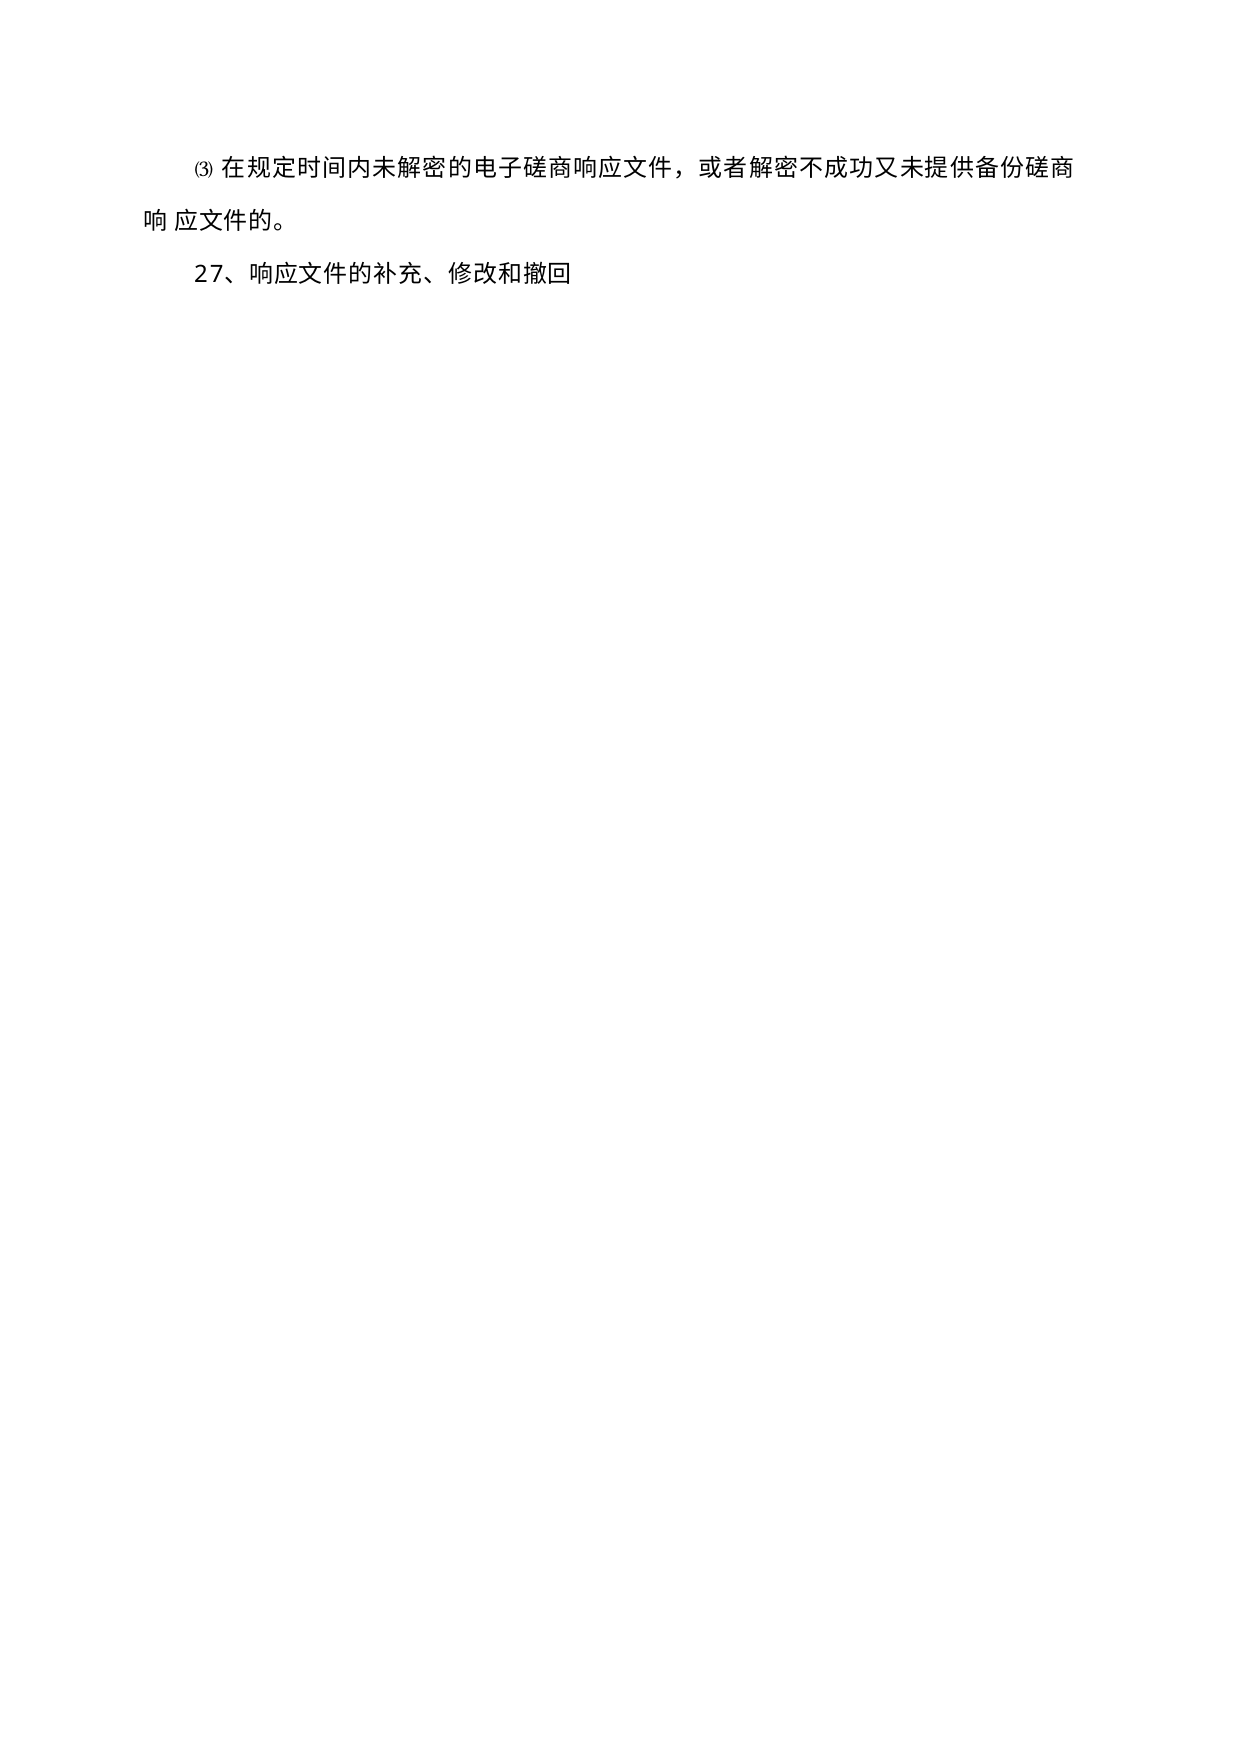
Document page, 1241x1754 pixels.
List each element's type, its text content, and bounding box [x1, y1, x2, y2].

text ⑶在规定时间内未解密的电子磋商响应文件，或者解密不成功又未提供备份磋商响 应文件的。 [144, 149, 1099, 236]
text 27、响应文件的补充、修改和撤回 [194, 257, 1124, 290]
